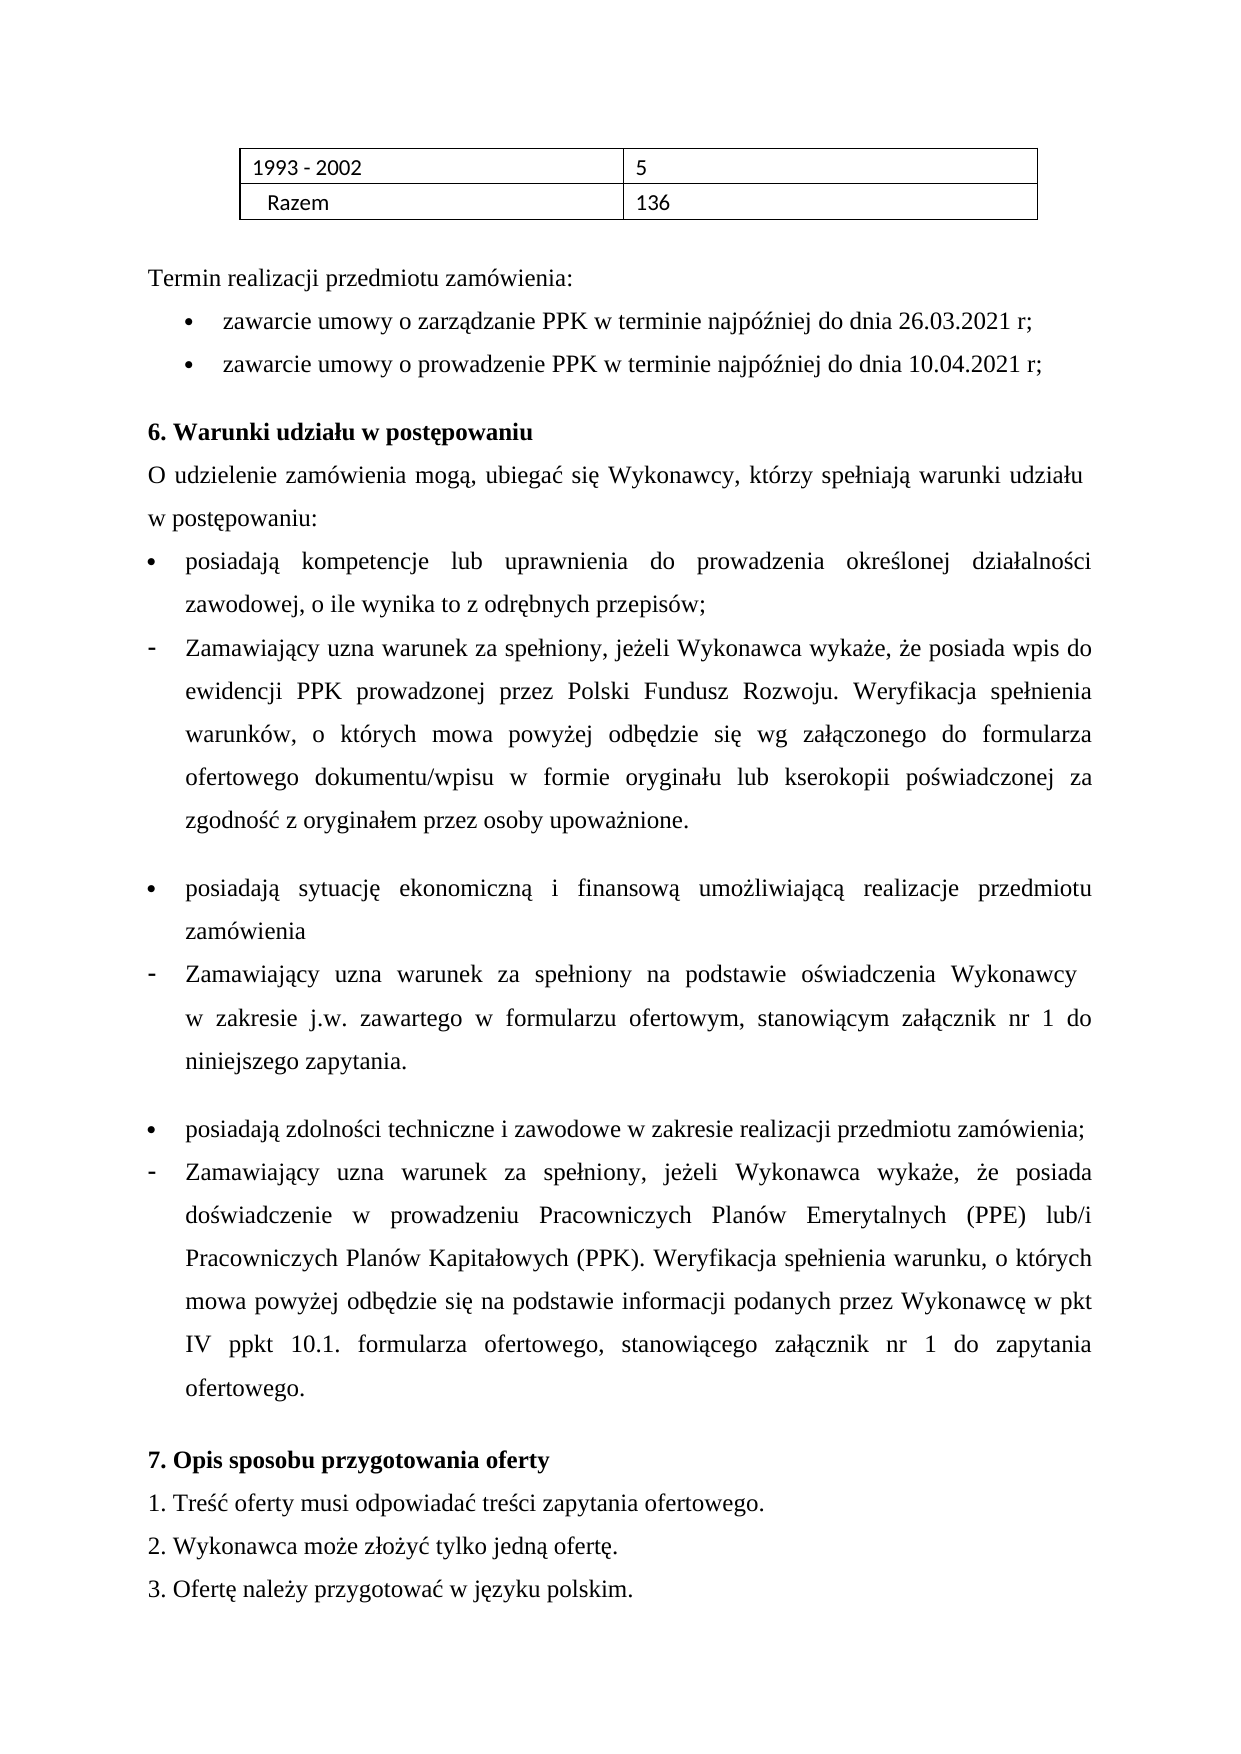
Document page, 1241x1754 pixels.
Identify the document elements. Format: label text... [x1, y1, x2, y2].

list Zamawiający uzna warunek za spełniony, jeżeli Wykonawca wykaże, że posiada doświadczenie w prowadzeniu Pracowniczych Planów Emerytalnych (PPE) lub/i Pracowniczych Planów Kapitałowych (PPK). Weryfikacja spełnienia warunku, o których mowa powyżej odbędzie się na podstawie informacji podanych przez Wykonawcę w pkt IV ppkt 10.1. formularza ofertowego, stanowiącego załącznik nr 1 do zapytania ofertowego. [148, 1157, 1093, 1401]
text 6. Warunki udziału w postępowaniu [148, 417, 1093, 446]
list posiadają kompetencje lub uprawnienia do prowadzenia określonej działalności zawodowej, o ile wynika to z odrębnych przepisów; [148, 546, 1093, 618]
text 1. Treść oferty musi odpowiadać treści zapytania ofertowego. [148, 1488, 1093, 1517]
text O udzielenie zamówienia mogą, ubiegać się Wykonawcy, którzy spełniają warunki udziału w postępowaniu: [148, 460, 1093, 532]
list Zamawiający uzna warunek za spełniony, jeżeli Wykonawca wykaże, że posiada wpis do ewidencji PPK prowadzonej przez Polski Fundusz Rozwoju. Weryfikacja spełnienia warunków, o których mowa powyżej odbędzie się wg załączonego do formularza ofertowego dokumentu/wpisu w formie oryginału lub kserokopii poświadczonej za zgodność z oryginałem przez osoby upoważnione. [148, 633, 1093, 834]
table_cell 5 [624, 149, 1037, 183]
list posiadają sytuację ekonomiczną i finansową umożliwiającą realizacje przedmiotu zamówienia [148, 873, 1093, 945]
text Termin realizacji przedmiotu zamówienia: [148, 263, 1093, 291]
text 7. Opis sposobu przygotowania oferty [148, 1445, 1093, 1474]
list Zamawiający uzna warunek za spełniony na podstawie oświadczenia Wykonawcy w zakresie j.w. zawartego w formularzu ofertowym, stanowiącym załącznik nr 1 do niniejszego zapytania. [148, 959, 1093, 1074]
list zawarcie umowy o zarządzanie PPK w terminie najpóźniej do dnia 26.03.2021 r; [185, 306, 1093, 334]
list posiadają zdolności techniczne i zawodowe w zakresie realizacji przedmiotu zamówienia; [148, 1114, 1093, 1143]
table_cell 1993 - 2002 [241, 149, 623, 183]
table_cell Razem [241, 184, 623, 218]
list zawarcie umowy o prowadzenie PPK w terminie najpóźniej do dnia 10.04.2021 r; [185, 349, 1093, 378]
text 3. Ofertę należy przygotować w języku polskim. [148, 1574, 1093, 1603]
table_cell 136 [624, 184, 1037, 218]
text 2. Wykonawca może złożyć tylko jedną ofertę. [148, 1531, 1093, 1560]
